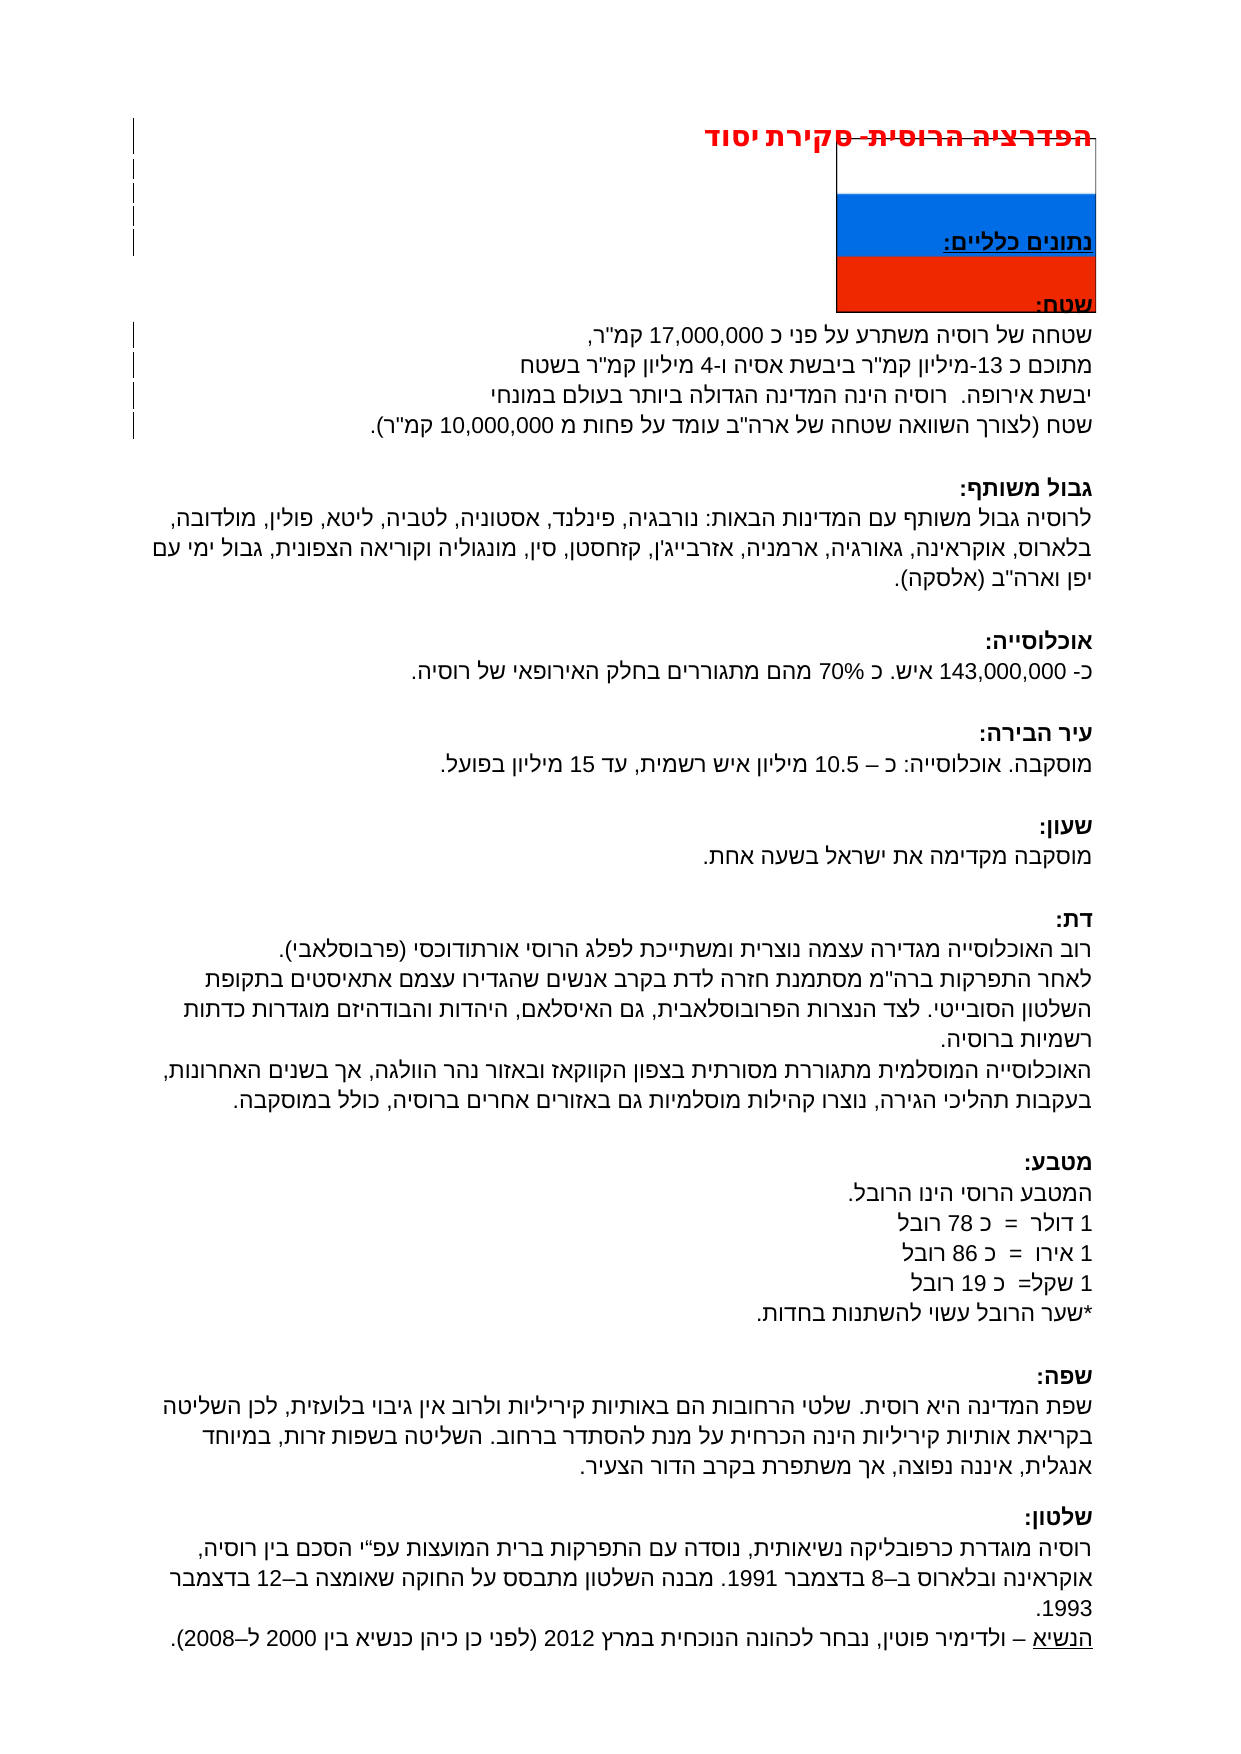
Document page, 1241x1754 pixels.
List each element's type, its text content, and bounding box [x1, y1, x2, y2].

text שטח (לצורך השוואה שטחה של ארה"ב עומד על פחות מ 10,000,000 קמ"ר). [148, 412, 1093, 439]
text 1 דולר = כ 78 רובל [148, 1210, 1093, 1236]
text שעון: [148, 813, 1093, 839]
picture [836, 138, 1097, 313]
text דת: [148, 906, 1093, 932]
text שטח: [148, 292, 1093, 318]
text לרוסיה גבול משותף עם המדינות הבאות: נורבגיה, פינלנד, אסטוניה, לטביה, ליטא, פולין, מולדובה, בלארוס, אוקראינה, גאורגיה, ארמניה, אזרבייג'ן, קזחסטן, סין, מונגוליה וקוריאה הצפונית, גבול ימי עם יפן וארה"ב (אלסקה). [148, 505, 1093, 592]
text כ- 143,000,000 איש. כ 70% מהם מתגוררים בחלק האירופאי של רוסיה. [148, 658, 1093, 684]
text שטחה של רוסיה משתרע על פני כ 17,000,000 קמ"ר, [148, 322, 1093, 348]
text מתוכם כ 13-מיליון קמ"ר ביבשת אסיה ו-4 מיליון קמ"ר בשטח [148, 352, 1093, 378]
text שלטון: [148, 1504, 1093, 1531]
text *שער הרובל עשוי להשתנות בחדות. [148, 1300, 1093, 1327]
text הנשיא – ולדימיר פוטין, נבחר לכהונה הנוכחית במרץ 2012 (לפני כן כיהן כנשיא בין 2000 ל–2008). [148, 1625, 1093, 1652]
text רוב האוכלוסייה מגדירה עצמה נוצרית ומשתייכת לפלג הרוסי אורתודוכסי (פרבוסלאבי). [148, 936, 1093, 962]
text מוסקבה. אוכלוסייה: כ – 10.5 מיליון איש רשמית, עד 15 מיליון בפועל. [148, 751, 1093, 777]
text רוסיה מוגדרת כרפובליקה נשיאותית, נוסדה עם התפרקות ברית המועצות עפ“י הסכם בין רוסיה, אוקראינה ובלארוס ב–8 בדצמבר 1991. מבנה השלטון מתבסס על החוקה שאומצה ב–12 בדצמבר 1993. [148, 1534, 1093, 1621]
text הפדרציה הרוסית- סקירת יסוד [148, 118, 1093, 154]
text עיר הבירה: [148, 720, 1093, 747]
text לאחר התפרקות ברה"מ מסתמנת חזרה לדת בקרב אנשים שהגדירו עצמם אתאיסטים בתקופת השלטון הסובייטי. לצד הנצרות הפרובוסלאבית, גם האיסלאם, היהדות והבודהיזם מוגדרות כדתות רשמיות ברוסיה. [148, 966, 1093, 1053]
text גבול משותף: [148, 475, 1093, 501]
text שפה: [148, 1363, 1093, 1389]
text 1 שקל= כ 19 רובל [148, 1270, 1093, 1296]
text מוסקבה מקדימה את ישראל בשעה אחת. [148, 843, 1093, 869]
text המטבע הרוסי הינו הרובל. [148, 1179, 1093, 1206]
text שפת המדינה היא רוסית. שלטי הרחובות הם באותיות קיריליות ולרוב אין גיבוי בלועזית, לכן השליטה בקריאת אותיות קיריליות הינה הכרחית על מנת להסתדר ברחוב. השליטה בשפות זרות, במיוחד אנגלית, איננה נפוצה, אך משתפרת בקרב הדור הצעיר. [148, 1393, 1093, 1480]
text האוכלוסייה המוסלמית מתגוררת מסורתית בצפון הקווקאז ובאזור נהר הוולגה, אך בשנים האחרונות, בעקבות תהליכי הגירה, נוצרו קהילות מוסלמיות גם באזורים אחרים ברוסיה, כולל במוסקבה. [148, 1057, 1093, 1113]
text יבשת אירופה. רוסיה הינה המדינה הגדולה ביותר בעולם במונחי [148, 382, 1093, 408]
text מטבע: [148, 1149, 1093, 1176]
text 1 אירו = כ 86 רובל [148, 1240, 1093, 1266]
text אוכלוסייה: [148, 628, 1093, 654]
text נתונים כלליים: [148, 229, 1093, 256]
